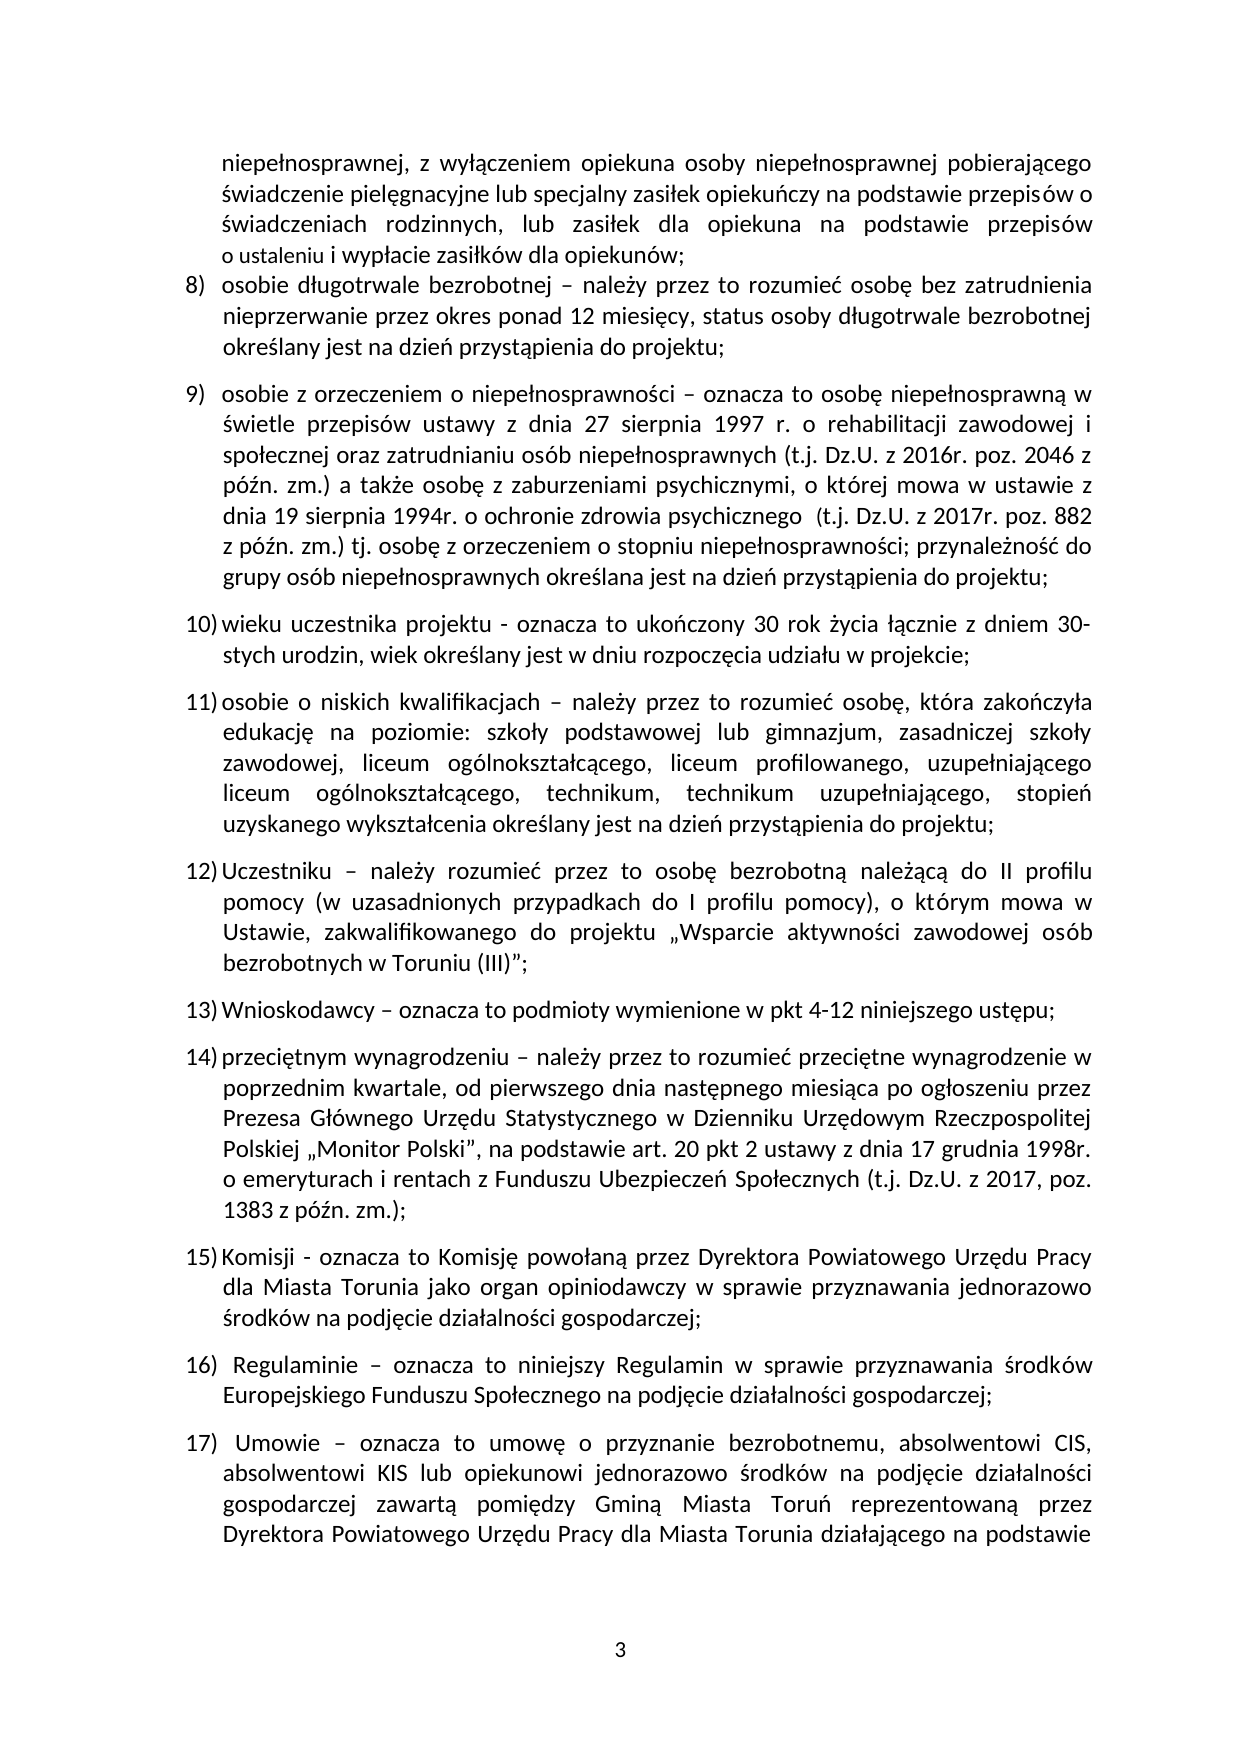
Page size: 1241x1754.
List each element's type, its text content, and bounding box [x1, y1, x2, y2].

list przeciętnym wynagrodzeniu – należy przez to rozumieć przeciętne wynagrodzenie w poprzednim kwartale, od pierwszego dnia następnego miesiąca po ogłoszeniu przez Prezesa Głównego Urzędu Statystycznego w Dzienniku Urzędowym Rzeczpospolitej Polskiej „Monitor Polski”, na podstawie art. 20 pkt 2 ustawy z dnia 17 grudnia 1998r. o emeryturach i rentach z Funduszu Ubezpieczeń Społecznych (t.j. Dz.U. z 2017, poz. 1383 z późn. zm.); [185, 1041, 1093, 1224]
list osobie długotrwale bezrobotnej – należy przez to rozumieć osobę bez zatrudnienia nieprzerwanie przez okres ponad 12 miesięcy, status osoby długotrwale bezrobotnej określany jest na dzień przystąpienia do projektu; [185, 270, 1093, 361]
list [185, 1427, 1093, 1549]
list osobie o niskich kwalifikacjach – należy przez to rozumieć osobę, która zakończyła edukację na poziomie: szkoły podstawowej lub gimnazjum, zasadniczej szkoły zawodowej, liceum ogólnokształcącego, liceum profilowanego, uzupełniającego liceum ogólnokształcącego, technikum, technikum uzupełniającego, stopień uzyskanego wykształcenia określany jest na dzień przystąpienia do projektu; [185, 686, 1093, 838]
list Komisji - oznacza to Komisję powołaną przez Dyrektora Powiatowego Urzędu Pracy dla Miasta Torunia jako organ opiniodawczy w sprawie przyznawania jednorazowo środków na podjęcie działalności gospodarczej; [185, 1241, 1093, 1332]
list wieku uczestnika projektu - oznacza to ukończony 30 rok życia łącznie z dniem 30-stych urodzin, wiek określany jest w dniu rozpoczęcia udziału w projekcie; [185, 608, 1093, 669]
list Wnioskodawcy – oznacza to podmioty wymienione w pkt 4-12 niniejszego ustępu; [185, 994, 1093, 1024]
list osobie z orzeczeniem o niepełnosprawności – oznacza to osobę niepełnosprawną w świetle przepisów ustawy z dnia 27 sierpnia 1997 r. o rehabilitacji zawodowej i społecznej oraz zatrudnianiu osób niepełnosprawnych (t.j. Dz.U. z 2016r. poz. 2046 z późn. zm.) a także osobę z zaburzeniami psychicznymi, o której mowa w ustawie z dnia 19 sierpnia 1994r. o ochronie zdrowia psychicznego (t.j. Dz.U. z 2017r. poz. 882 z późn. zm.) tj. osobę z orzeczeniem o stopniu niepełnosprawności; przynależność do grupy osób niepełnosprawnych określana jest na dzień przystąpienia do projektu; [185, 378, 1093, 592]
list Uczestniku – należy rozumieć przez to osobę bezrobotną należącą do II profilu pomocy (w uzasadnionych przypadkach do I profilu pomocy), o którym mowa w Ustawie, zakwalifikowanego do projektu „Wsparcie aktywności zawodowej osób bezrobotnych w Toruniu (III)”; [185, 855, 1093, 977]
list Regulaminie – oznacza to niniejszy Regulamin w sprawie przyznawania środków Europejskiego Funduszu Społecznego na podjęcie działalności gospodarczej; [185, 1349, 1093, 1410]
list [184, 148, 1093, 270]
